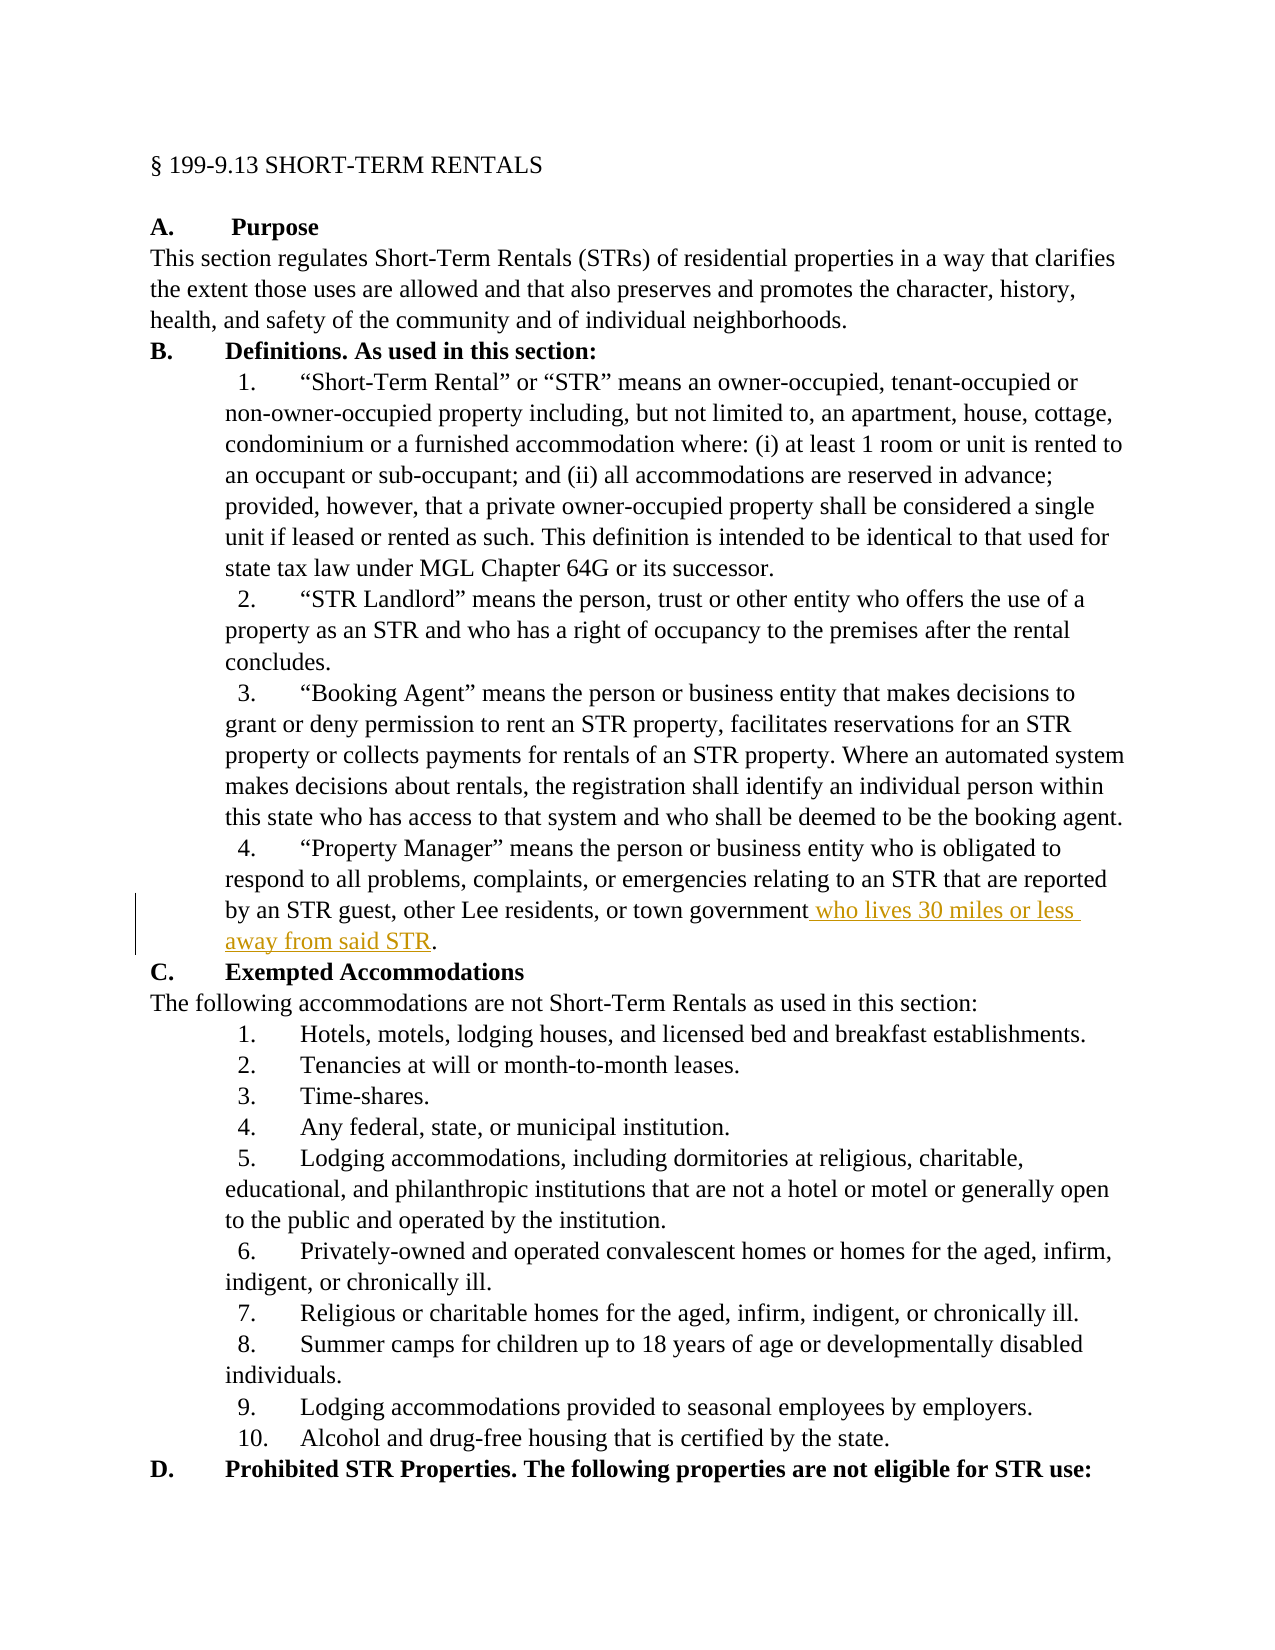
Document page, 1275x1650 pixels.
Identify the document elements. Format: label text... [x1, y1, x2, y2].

text 4. Any federal, state, or municipal institution. [225, 1112, 1125, 1141]
text The following accommodations are not Short-Term Rentals as used in this section: [150, 988, 1125, 1017]
text 9. Lodging accommodations provided to seasonal employees by employers. [225, 1392, 1125, 1420]
text 2. “STR Landlord” means the person, trust or other entity who offers the use of a property as an STR and who has a right of occupancy to the premises after the rental concludes. [225, 584, 1125, 675]
text 7. Religious or charitable homes for the aged, infirm, indigent, or chronically ill. [225, 1298, 1125, 1327]
text 2. Tenancies at will or month-to-month leases. [225, 1050, 1125, 1079]
text A. Purpose [150, 212, 1125, 241]
text C. Exempted Accommodations [150, 957, 1125, 986]
text 6. Privately-owned and operated convalescent homes or homes for the aged, infirm, indigent, or chronically ill. [225, 1236, 1125, 1296]
text 1. “Short-Term Rental” or “STR” means an owner-occupied, tenant-occupied or non-owner-occupied property including, but not limited to, an apartment, house, cottage, condominium or a furnished accommodation where: (i) at least 1 room or unit is rented to an occupant or sub-occupant; and (ii) all accommodations are reserved in advance; provided, however, that a private owner-occupied property shall be considered a single unit if leased or rented as such. This definition is intended to be identical to that used for state tax law under MGL Chapter 64G or its successor. [225, 367, 1125, 582]
text 5. Lodging accommodations, including dormitories at religious, charitable, educational, and philanthropic institutions that are not a hotel or motel or generally open to the public and operated by the institution. [225, 1143, 1125, 1234]
text 10. Alcohol and drug-free housing that is certified by the state. [225, 1423, 1125, 1451]
text § 199-9.13 SHORT-TERM RENTALS [150, 150, 1125, 179]
text B. Definitions. As used in this section: [150, 336, 1125, 365]
text 8. Summer camps for children up to 18 years of age or developmentally disabled individuals. [225, 1329, 1125, 1389]
text This section regulates Short-Term Rentals (STRs) of residential properties in a way that clarifies the extent those uses are allowed and that also preserves and promotes the character, history, health, and safety of the community and of individual neighborhoods. [150, 243, 1125, 334]
text 4. “Property Manager” means the person or business entity who is obligated to respond to all problems, complaints, or emergencies relating to an STR that are reported by an STR guest, other Lee residents, or town government. [225, 833, 1125, 955]
text D. Prohibited STR Properties. The following properties are not eligible for STR use: [150, 1454, 1125, 1482]
text 1. Hotels, motels, lodging houses, and licensed bed and breakfast establishments. [225, 1019, 1125, 1048]
text 3. “Booking Agent” means the person or business entity that makes decisions to grant or deny permission to rent an STR property, facilitates reservations for an STR property or collects payments for rentals of an STR property. Where an automated system makes decisions about rentals, the registration shall identify an individual person within this state who has access to that system and who shall be deemed to be the booking agent. [225, 678, 1125, 831]
text 3. Time-shares. [225, 1081, 1125, 1110]
